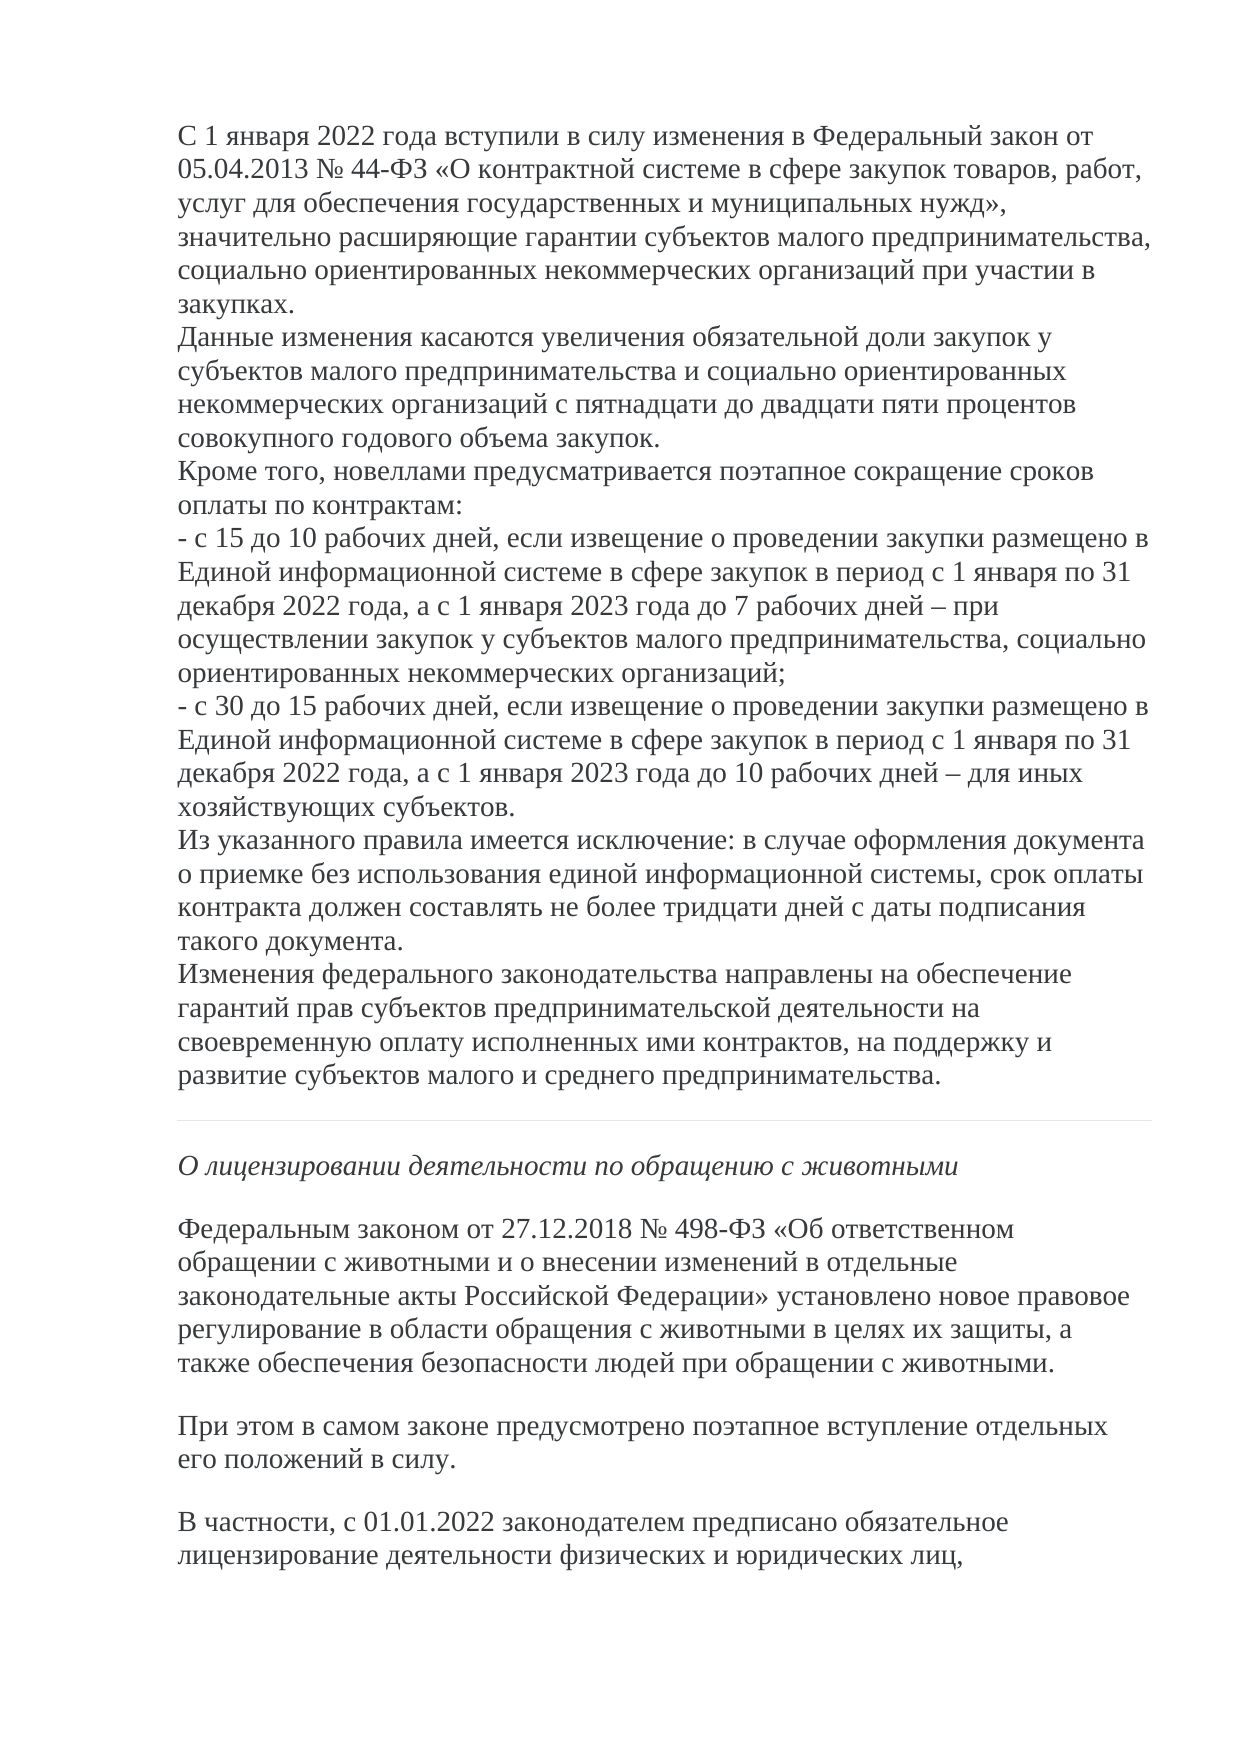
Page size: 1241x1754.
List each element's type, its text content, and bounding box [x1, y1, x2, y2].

text При этом в самом законе предусмотрено поэтапное вступление отдельных его положений в силу. [177, 1408, 1152, 1475]
text Федеральным законом от 27.12.2018 № 498-ФЗ «Об ответственном обращении с животными и о внесении изменений в отдельные законодательные акты Российской Федерации» установлено новое правовое регулирование в области обращения с животными в целях их защиты, а также обеспечения безопасности людей при обращении с животными. [177, 1211, 1152, 1378]
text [177, 1504, 1152, 1571]
text О лицензировании деятельности по обращению с животными [177, 1148, 1152, 1182]
text С 1 января 2022 года вступили в силу изменения в Федеральный закон от 05.04.2013 № 44-ФЗ «О контрактной системе в сфере закупок товаров, работ, услуг для обеспечения государственных и муниципальных нужд», значительно расширяющие гарантии субъектов малого предпринимательства, социально ориентированных некоммерческих организаций при участии в закупках. Данные изменения касаются увеличения обязательной доли закупок у субъектов малого предпринимательства и социально ориентированных некоммерческих организаций с пятнадцати до двадцати пяти процентов совокупного годового объема закупок. Кроме того, новеллами предусматривается поэтапное сокращение сроков оплаты по контрактам: - с 15 до 10 рабочих дней, если извещение о проведении закупки размещено в Единой информационной системе в сфере закупок в период с 1 января по 31 декабря 2022 года, а с 1 января 2023 года до 7 рабочих дней – при осуществлении закупок у субъектов малого предпринимательства, социально ориентированных некоммерческих организаций; - с 30 до 15 рабочих дней, если извещение о проведении закупки размещено в Единой информационной системе в сфере закупок в период с 1 января по 31 декабря 2022 года, а с 1 января 2023 года до 10 рабочих дней – для иных хозяйствующих субъектов. Из указанного правила имеется исключение: в случае оформления документа о приемке без использования единой информационной системы, срок оплаты контракта должен составлять не более тридцати дней с даты подписания такого документа. Изменения федерального законодательства направлены на обеспечение гарантий прав субъектов предпринимательской деятельности на своевременную оплату исполненных ими контрактов, на поддержку и развитие субъектов малого и среднего предпринимательства. [177, 118, 1152, 1091]
